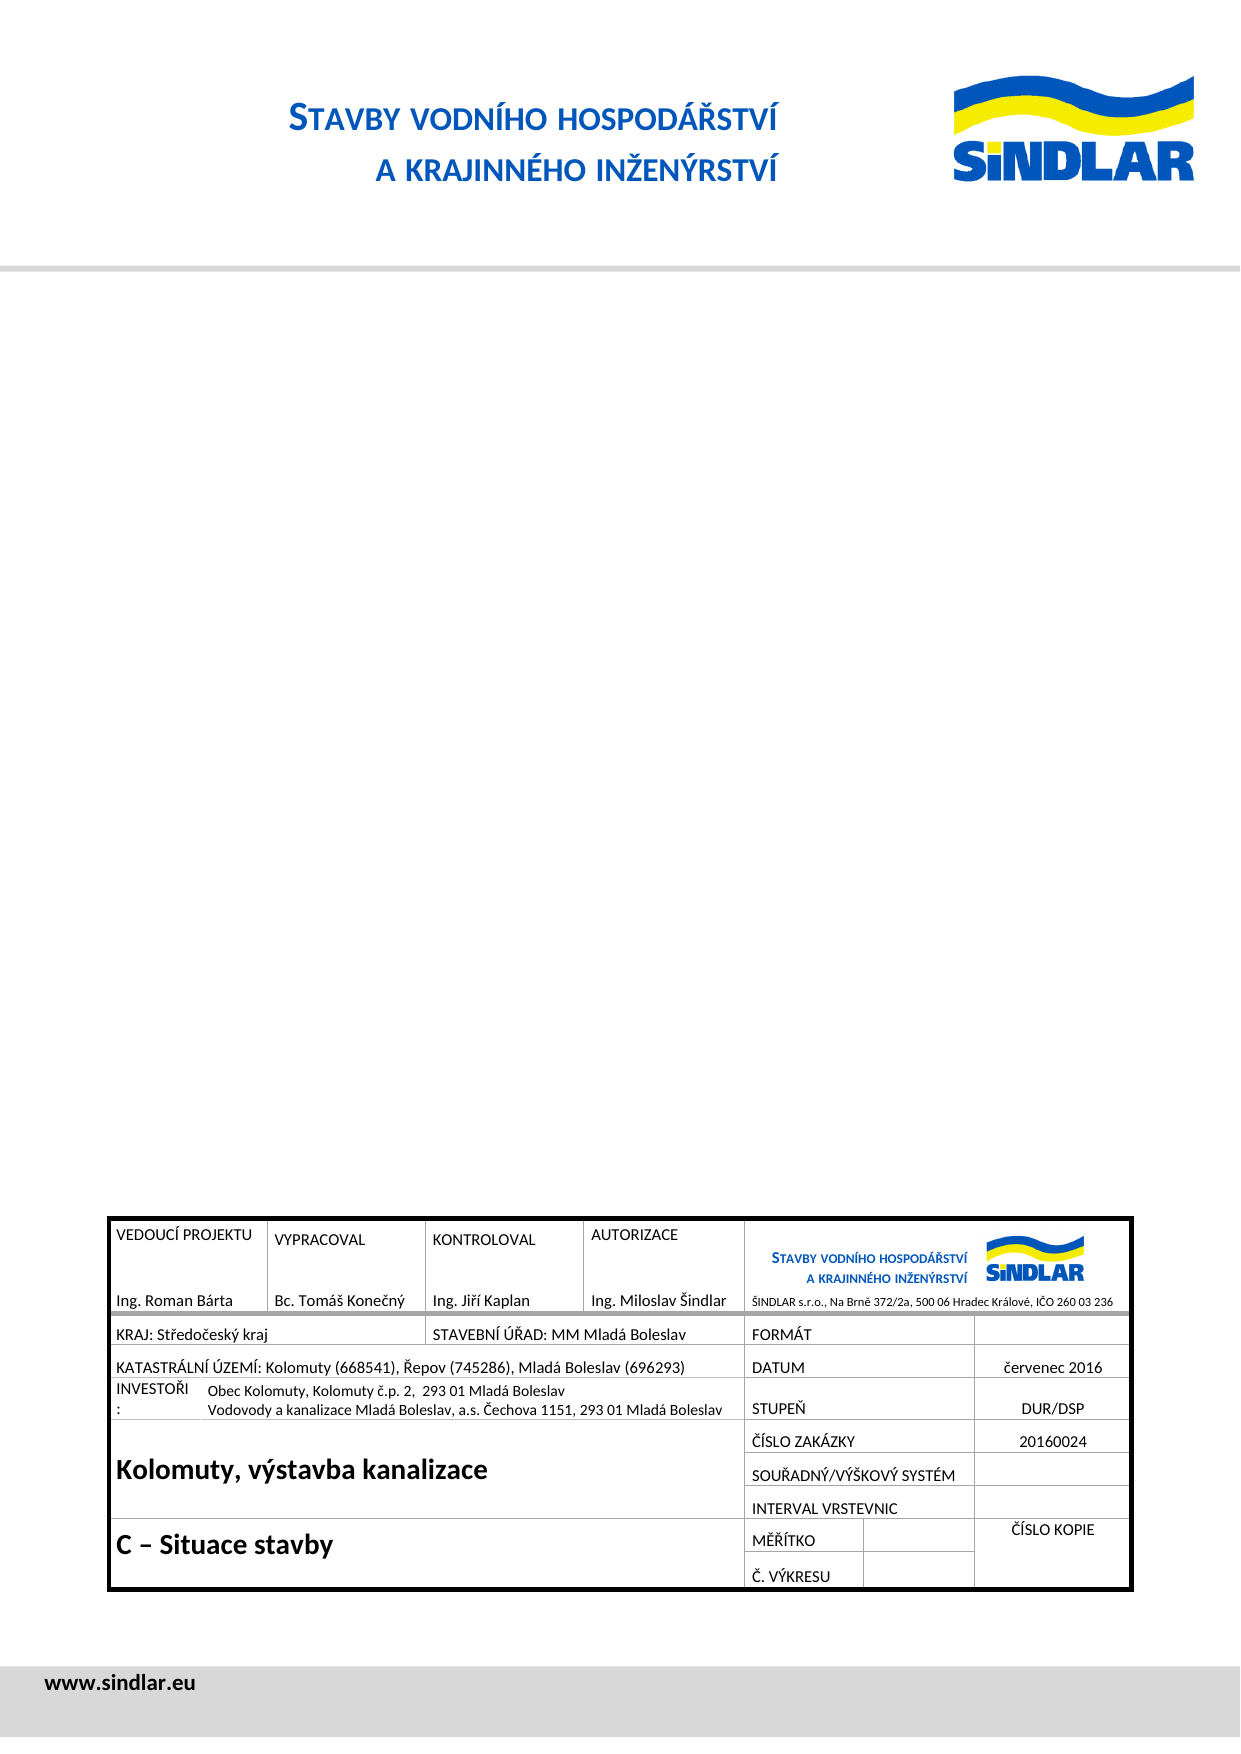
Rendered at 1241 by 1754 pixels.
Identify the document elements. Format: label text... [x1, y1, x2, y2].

table_cell 20160024 [975, 1420, 1129, 1452]
table_cell [975, 1316, 1129, 1344]
table_cell [975, 1486, 1129, 1518]
table_cell STUPEŇ [745, 1378, 974, 1419]
picture [981, 1229, 1088, 1288]
table_cell ČÍSLO KOPIE [975, 1519, 1129, 1587]
table_cell DATUM [745, 1345, 974, 1377]
table_cell MĚŘÍTKO [745, 1519, 863, 1551]
table_cell C – Situace stavby [111, 1519, 744, 1587]
table_cell SOUŘADNÝ/VÝŠKOVÝ SYSTÉM [745, 1453, 974, 1485]
table_cell Č. VÝKRESU [745, 1552, 863, 1587]
table_header Stavby vodního hospodářství a krajinného inženýrství [745, 1221, 974, 1287]
table_cell DUR/DSP [975, 1378, 1129, 1419]
table_header VYPRACOVAL Bc. Tomáš Konečný [268, 1221, 425, 1311]
table_cell Kolomuty, výstavba kanalizace [111, 1420, 744, 1518]
table_header KONTROLOVAL Ing. Jiří Kaplan [426, 1221, 583, 1311]
table_cell ŠINDLAR s.r.o., Na Brně 372/2a, 500 06 Hradec Králové, IČO 260 03 236 [745, 1288, 1129, 1311]
table_cell KATASTRÁLNÍ ÚZEMÍ: Kolomuty (668541), Řepov (745286), Mladá Boleslav (696293) [111, 1345, 744, 1377]
table_cell červenec 2016 [975, 1345, 1129, 1377]
table_cell STAVEBNÍ ÚŘAD: MM Mladá Boleslav [426, 1316, 744, 1344]
table_header AUTORIZACE Ing. Miloslav Šindlar [584, 1221, 744, 1311]
table_header VEDOUCÍ PROJEKTU Ing. Roman Bárta [111, 1221, 267, 1311]
table_cell INVESTOŘI: [111, 1378, 200, 1419]
table_cell KRAJ: Středočeský kraj [111, 1316, 425, 1344]
picture [951, 60, 1195, 197]
table_cell ČÍSLO ZAKÁZKY [745, 1420, 974, 1452]
table_cell [864, 1552, 974, 1587]
table_cell Obec Kolomuty, Kolomuty č.p. 2, 293 01 Mladá Boleslav Vodovody a kanalizace Mladá Boleslav, a.s. Čechova 1151, 293 01 Mladá Boleslav [201, 1378, 744, 1419]
table_header [975, 1221, 1129, 1287]
table_cell [864, 1519, 974, 1551]
table_cell [975, 1453, 1129, 1485]
table_cell INTERVAL VRSTEVNIC [745, 1486, 974, 1518]
table_cell FORMÁT [745, 1316, 974, 1344]
